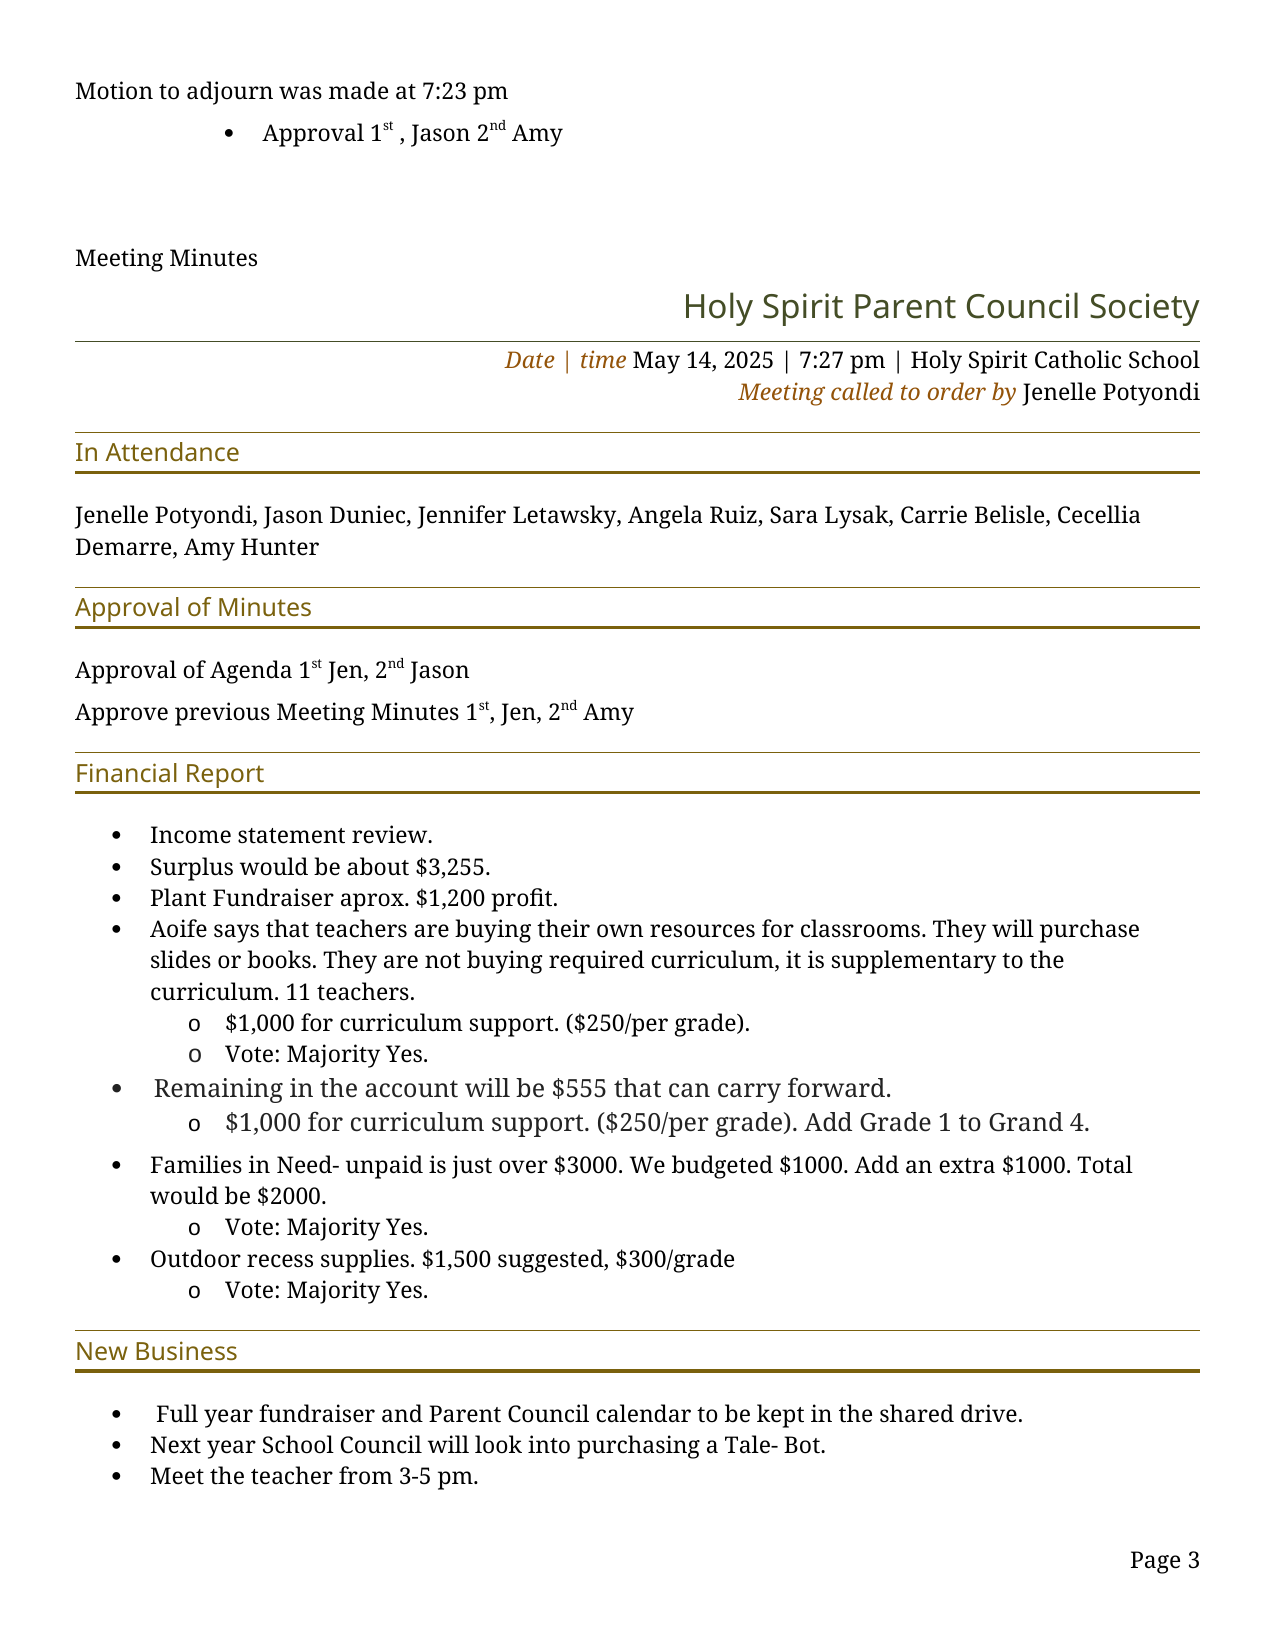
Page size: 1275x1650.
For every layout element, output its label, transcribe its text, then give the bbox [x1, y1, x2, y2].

list Vote: Majority Yes. [187, 1274, 1200, 1305]
text May 14, 2025 | 7:27 pm | Holy Spirit Catholic School [75, 342, 1200, 376]
list Vote: Majority Yes. [187, 1211, 1200, 1243]
subtitle New Business [75, 1331, 1200, 1369]
list Next year School Council will look into purchasing a Tale- Bot. [112, 1429, 1200, 1460]
list Remaining in the account will be $555 that can carry forward. [112, 1070, 1200, 1104]
text Jenelle Potyondi [75, 376, 1200, 407]
list $1,000 for curriculum support. ($250/per grade). [187, 1007, 1200, 1038]
list Aoife says that teachers are buying their own resources for classrooms. They will purchase slides or books. They are not buying required curriculum, it is supplementary to the curriculum. 11 teachers. [112, 913, 1200, 1007]
list Plant Fundraiser aprox. $1,200 profit. [112, 882, 1200, 913]
list Outdoor recess supplies. $1,500 suggested, $300/grade [112, 1243, 1200, 1274]
list Meet the teacher from 3-5 pm. [112, 1460, 1200, 1491]
list Surplus would be about $3,255. [112, 851, 1200, 882]
text Motion to adjourn was made at 7:23 pm [75, 75, 1200, 106]
list Vote: Majority Yes. [187, 1038, 1200, 1070]
list Income statement review. [112, 819, 1200, 851]
text Meeting Minutes [75, 242, 1200, 273]
text Approve previous Meeting Minutes 1st, Jen, 2nd Amy [75, 696, 1200, 727]
text Jenelle Potyondi, Jason Duniec, Jennifer Letawsky, Angela Ruiz, Sara Lysak, Carrie Belisle, Cecellia Demarre, Amy Hunter [75, 499, 1200, 562]
list Families in Need- unpaid is just over $3000. We budgeted $1000. Add an extra $1000. Total would be $2000. [112, 1149, 1200, 1211]
list $1,000 for curriculum support. ($250/per grade). Add Grade 1 to Grand 4. [187, 1104, 1200, 1138]
subtitle Financial Report [75, 753, 1200, 791]
list Full year fundraiser and Parent Council calendar to be kept in the shared drive. [112, 1398, 1200, 1429]
list Approval 1st , Jason 2nd Amy [225, 117, 1200, 148]
subtitle Holy Spirit Parent Council Society [75, 283, 1200, 329]
text Approval of Agenda 1st Jen, 2nd Jason [75, 654, 1200, 685]
